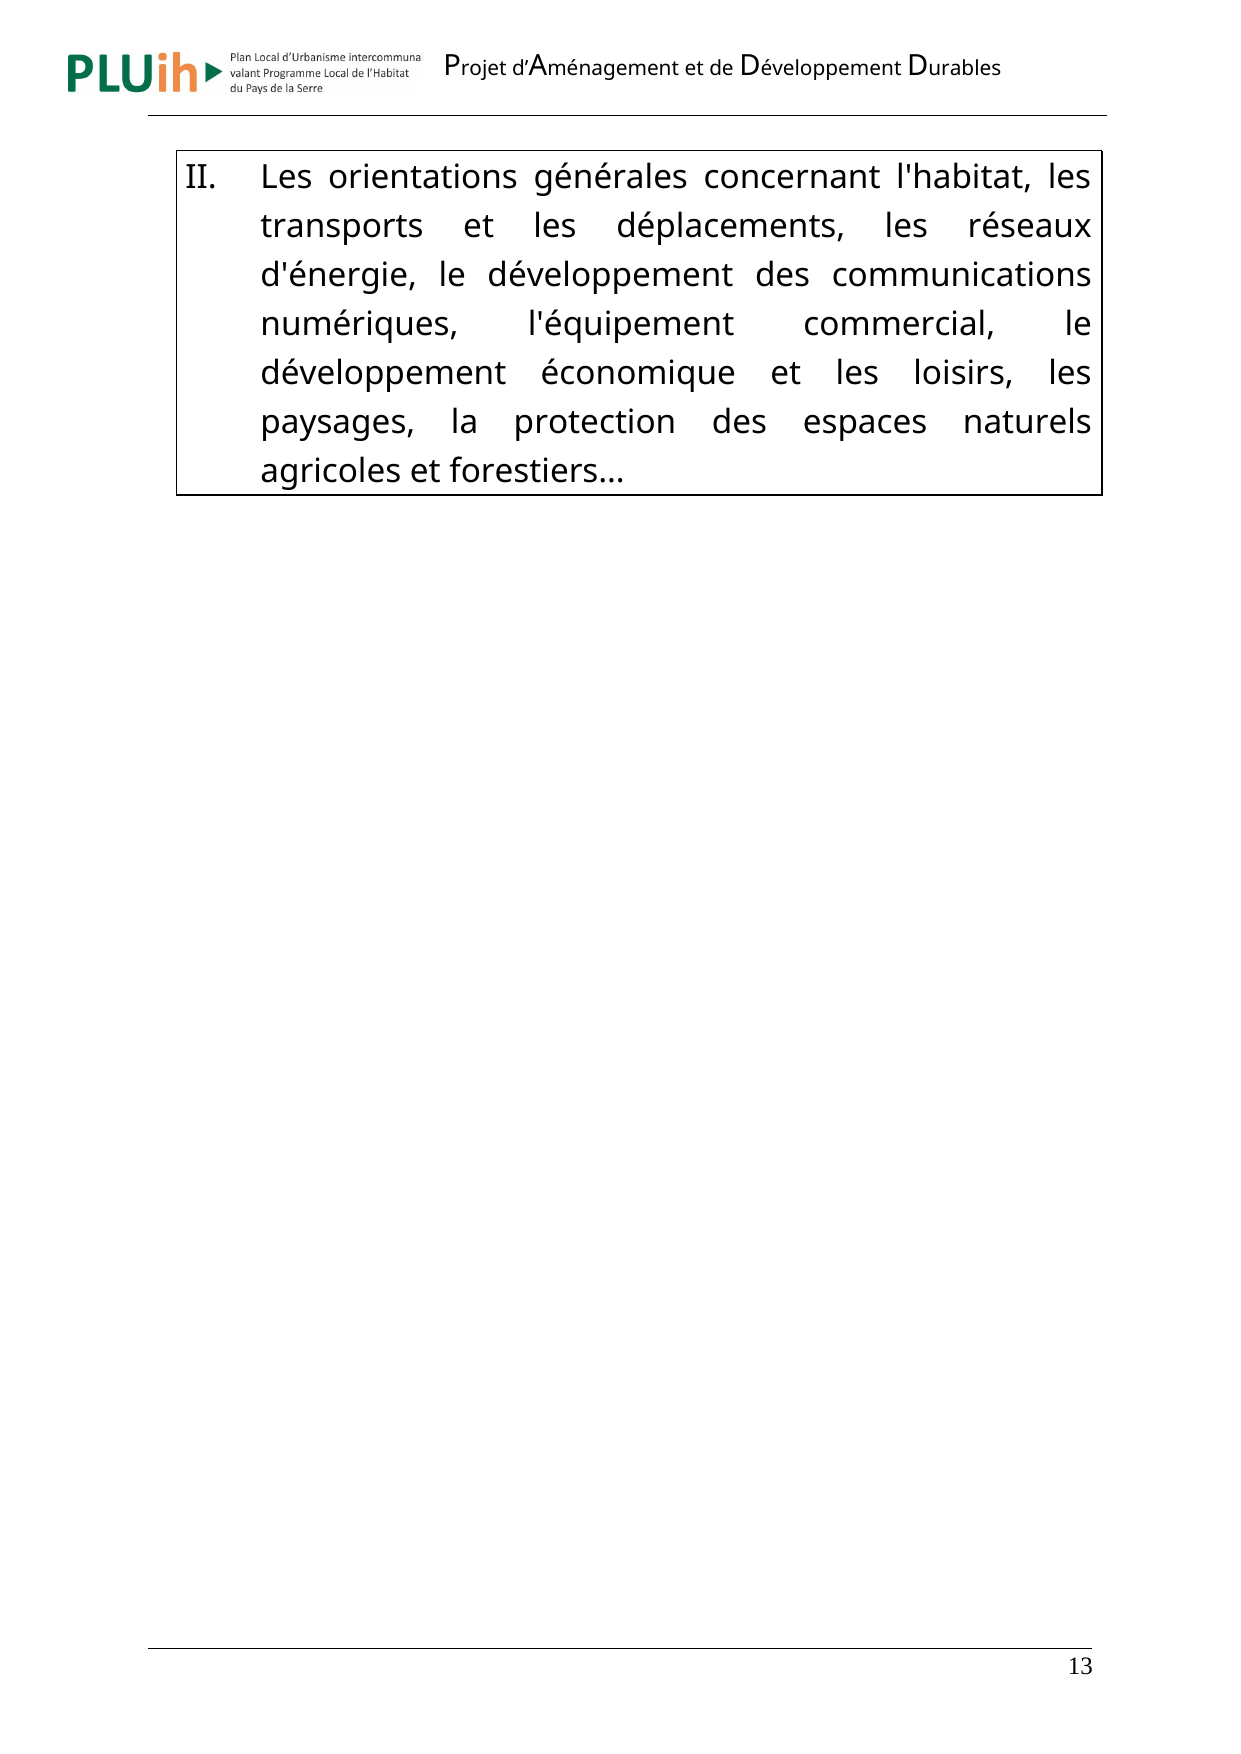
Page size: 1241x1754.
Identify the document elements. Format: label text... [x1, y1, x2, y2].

picture [68, 52, 423, 94]
list Les orientations générales concernant l'habitat, les transports et les déplacements, les réseaux d'énergie, le développement des communications numériques, l'équipement commercial, le développement économique et les loisirs, les paysages, la protection des espaces naturels agricoles et forestiers… [177, 151, 1101, 494]
